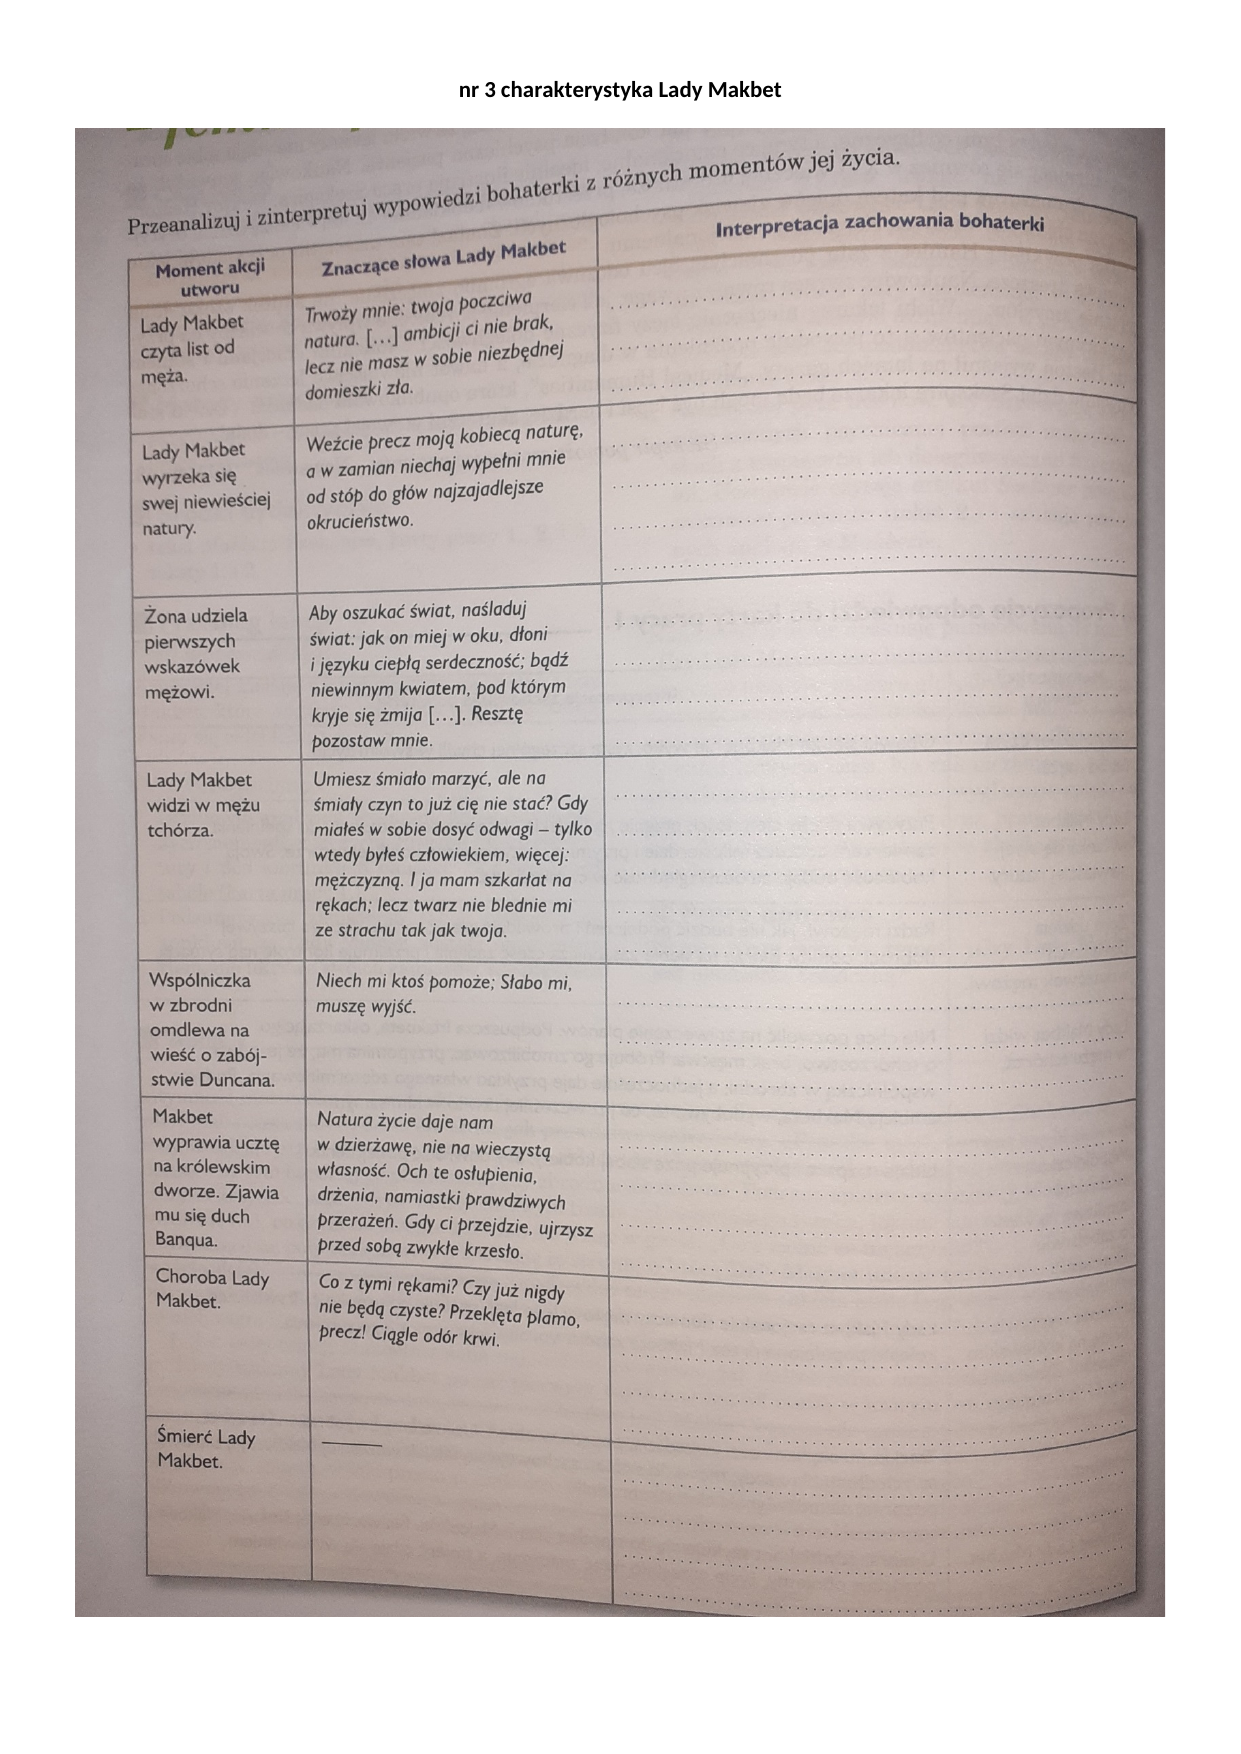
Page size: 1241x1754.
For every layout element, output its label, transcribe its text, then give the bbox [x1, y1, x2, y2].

picture [75, 128, 1166, 1617]
text nr 3 charakterystyka Lady Makbet [75, 75, 1165, 103]
